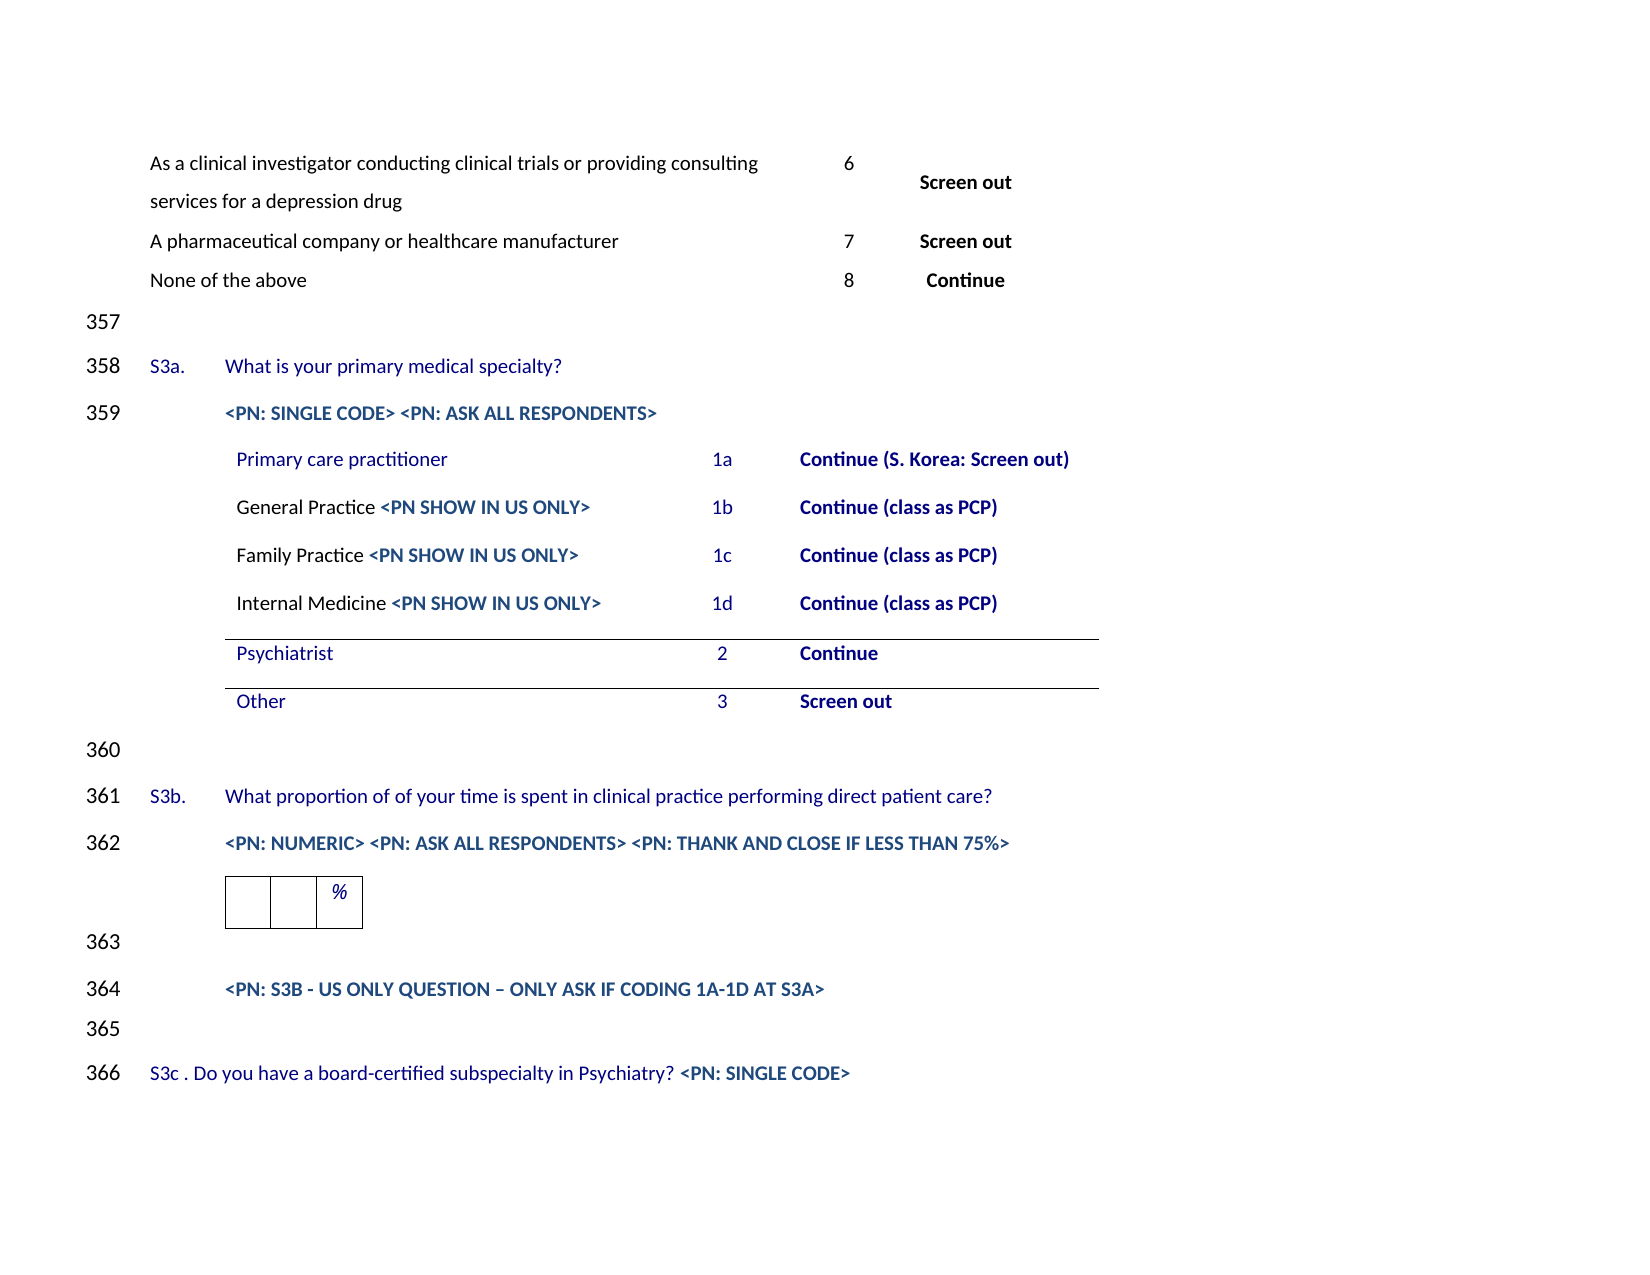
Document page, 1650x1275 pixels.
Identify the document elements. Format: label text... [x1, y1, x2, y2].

table_cell None of the above [139, 267, 806, 307]
table_cell As a clinical investigator conducting clinical trials or providing consulting services for a depression drug [139, 150, 806, 228]
table_cell Continue (class as PCP) [789, 543, 1099, 591]
table_cell Psychiatrist [225, 640, 656, 688]
table_header [226, 877, 270, 928]
list <PN: S3B - US ONLY QUESTION – ONLY ASK IF CODING 1A-1D AT S3A> [187, 976, 1500, 1001]
table_header [271, 877, 316, 928]
list <PN: NUMERIC> <PN: ASK ALL RESPONDENTS> <PN: THANK AND CLOSE IF LESS THAN 75%> [187, 830, 1500, 855]
table_cell 1d [656, 591, 788, 639]
table_cell 6 [806, 150, 892, 228]
table_cell 2 [656, 640, 788, 688]
table_cell 7 [806, 228, 892, 267]
table_cell Screen out [892, 150, 1039, 228]
text S3b. What proportion of of your time is spent in clinical practice performing direct patient care? [150, 783, 1500, 809]
text S3a. What is your primary medical specialty? [150, 354, 1500, 379]
table_header Continue (S. Korea: Screen out) [789, 447, 1099, 494]
table_cell Continue (class as PCP) [789, 495, 1099, 543]
text S3c . Do you have a board-certified subspecialty in Psychiatry? <PN: SINGLE CODE> [150, 1060, 1500, 1086]
table_cell Other [225, 689, 656, 737]
table_cell 1c [656, 543, 788, 591]
table_cell 8 [806, 267, 892, 307]
table_cell A pharmaceutical company or healthcare manufacturer [139, 228, 806, 267]
table_cell Continue (class as PCP) [789, 591, 1099, 639]
table_cell General Practice <PN SHOW IN US ONLY> [225, 495, 656, 543]
list <PN: SINGLE CODE> <PN: ASK ALL RESPONDENTS> [187, 400, 1500, 426]
table_header Primary care practitioner [225, 447, 656, 494]
table_cell Continue [892, 267, 1039, 307]
table_cell Family Practice <PN SHOW IN US ONLY> [225, 543, 656, 591]
table_cell 1b [656, 495, 788, 543]
table_header % [317, 877, 362, 928]
table_header 1a [656, 447, 788, 494]
table_cell Screen out [892, 228, 1039, 267]
table_cell Continue [789, 640, 1099, 688]
table_cell 3 [656, 689, 788, 737]
table_cell Internal Medicine <PN SHOW IN US ONLY> [225, 591, 656, 639]
table_cell Screen out [789, 689, 1099, 737]
